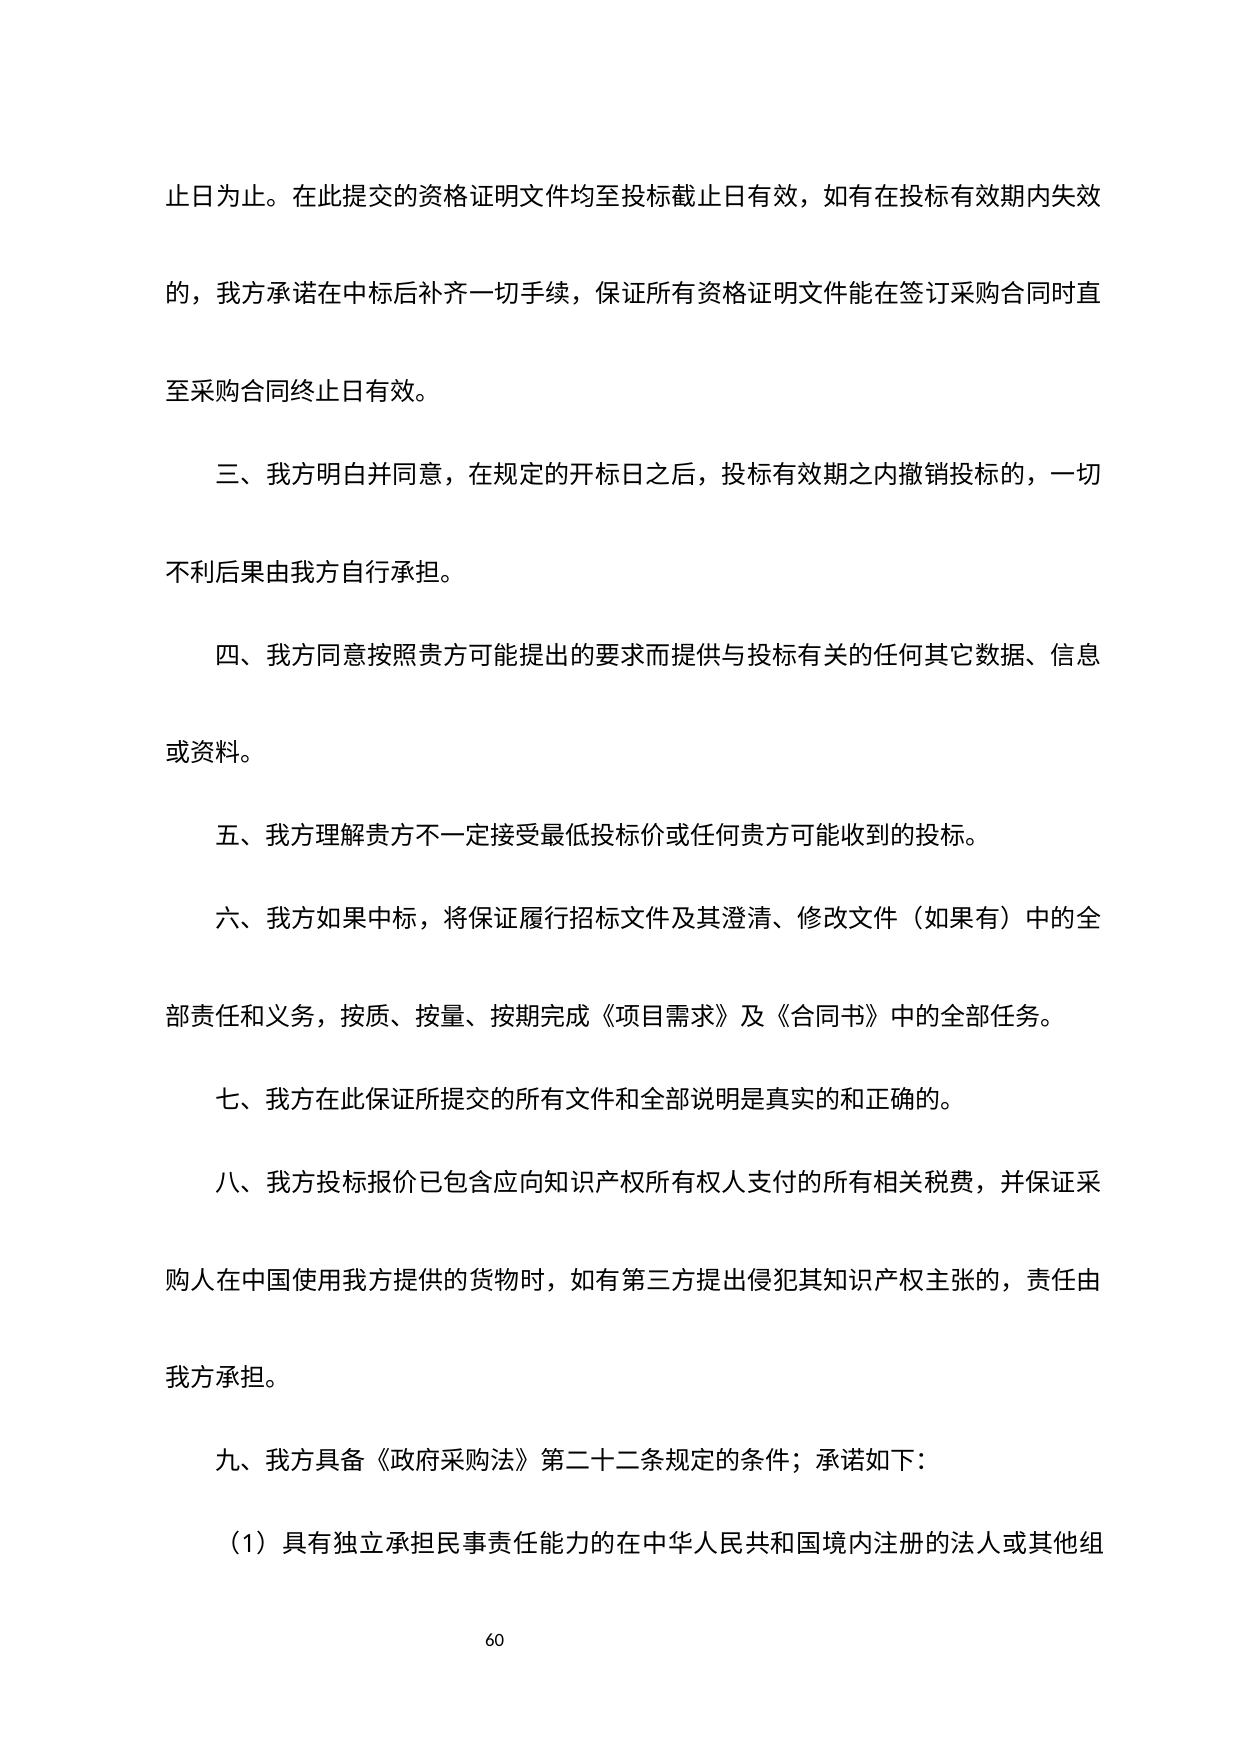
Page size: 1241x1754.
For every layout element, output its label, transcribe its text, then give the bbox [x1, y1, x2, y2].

text 七、我方在此保证所提交的所有文件和全部说明是真实的和正确的。 [165, 1065, 1104, 1130]
text 三、我方明白并同意，在规定的开标日之后，投标有效期之内撤销投标的，一切不利后果由我方自行承担。 [165, 440, 1104, 603]
text 八、我方投标报价已包含应向知识产权所有权人支付的所有相关税费，并保证采购人在中国使用我方提供的货物时，如有第三方提出侵犯其知识产权主张的，责任由我方承担。 [165, 1148, 1104, 1408]
text 五、我方理解贵方不一定接受最低投标价或任何贵方可能收到的投标。 [165, 801, 1104, 866]
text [165, 1509, 1104, 1574]
text 四、我方同意按照贵方可能提出的要求而提供与投标有关的任何其它数据、信息或资料。 [165, 621, 1104, 783]
text 六、我方如果中标，将保证履行招标文件及其澄清、修改文件（如果有）中的全部责任和义务，按质、按量、按期完成《项目需求》及《合同书》中的全部任务。 [165, 884, 1104, 1047]
text 九、我方具备《政府采购法》第二十二条规定的条件；承诺如下： [165, 1426, 1104, 1491]
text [165, 162, 1104, 422]
